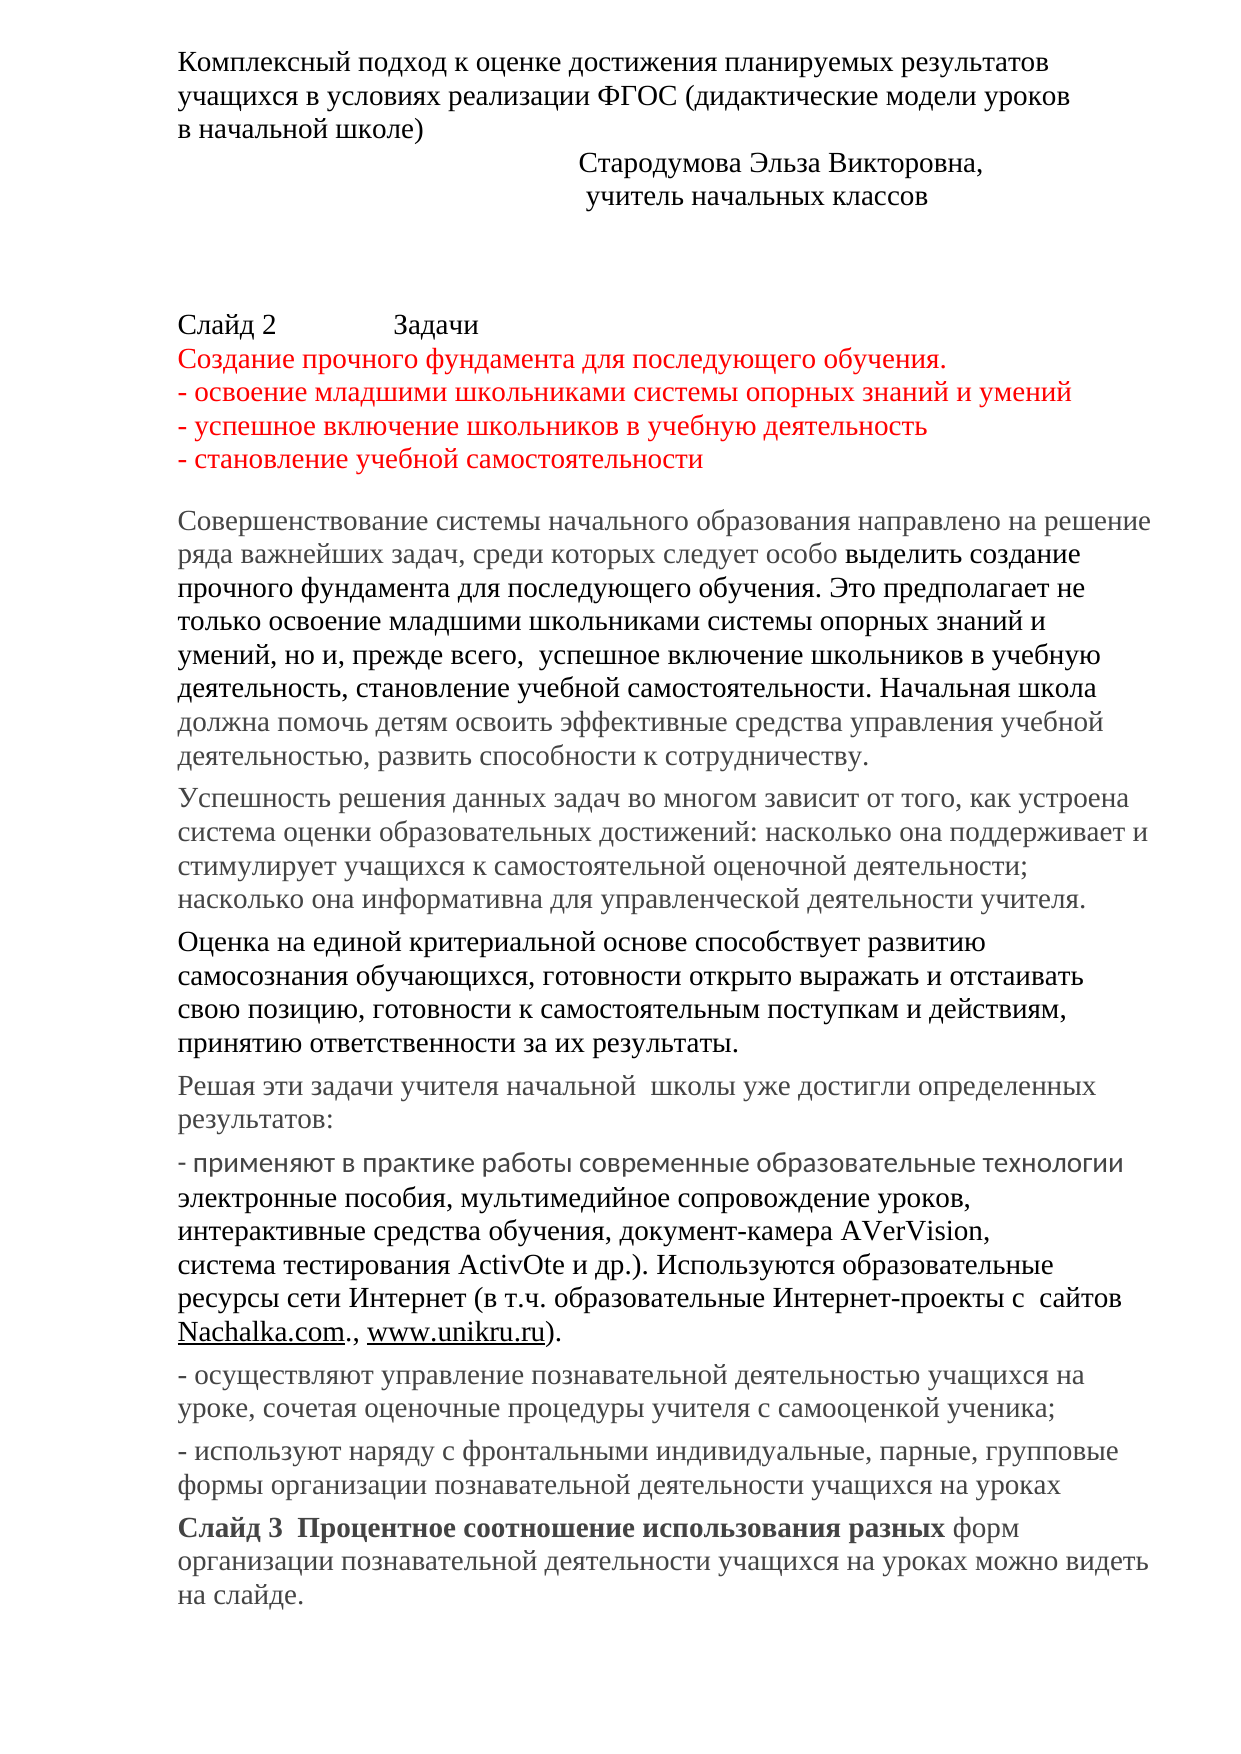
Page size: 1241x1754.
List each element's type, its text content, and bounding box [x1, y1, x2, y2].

text Создание прочного фундамента для последующего обучения. [177, 341, 1152, 374]
text - успешное включение школьников в учебную деятельность [177, 408, 1152, 441]
text Успешность решения данных задач во многом зависит от того, как устроена система оценки образовательных достижений: насколько она поддерживает и стимулирует учащихся к самостоятельной оценочной деятельности; насколько она информативна для управленческой деятельности учителя. [177, 781, 1152, 915]
text - становление учебной самостоятельности [177, 441, 1152, 475]
text - освоение младшими школьниками системы опорных знаний и умений [177, 374, 1152, 408]
text Слайд 3 Процентное соотношение использования разных форм организации познавательной деятельности учащихся на уроках можно видеть на слайде. [177, 1510, 1152, 1610]
text Оценка на единой критериальной основе способствует развитию самосознания обучающихся, готовности открыто выражать и отстаивать свою позицию, готовности к самостоятельным поступкам и действиям, принятию ответственности за их результаты. [177, 924, 1152, 1058]
text Слайд 2 Задачи [177, 307, 1152, 341]
text - используют наряду с фронтальными индивидуальные, парные, групповые формы организации познавательной деятельности учащихся на уроках [177, 1433, 1152, 1500]
text - осуществляют управление познавательной деятельностью учащихся на уроке, сочетая оценочные процедуры учителя с самооценкой ученика; [177, 1357, 1152, 1424]
text Стародумова Эльза Викторовна, [177, 145, 1152, 178]
text Решая эти задачи учителя начальной школы уже достигли определенных результатов: [177, 1068, 1152, 1135]
text - применяют в практике работы современные образовательные технологии электронные пособия, мультимедийное сопровождение уроков, интерактивные средства обучения, документ-камера AVerVision, система тестирования АctivOte и др.). Используются образовательные ресурсы сети Интернет (в т.ч. образовательные Интернет-проекты с сайтов Nachalka.com., www.unikru.ru). [177, 1144, 1152, 1347]
text в начальной школе) [177, 111, 1152, 145]
text учитель начальных классов [177, 178, 1152, 212]
text Комплексный подход к оценке достижения планируемых результатов учащихся в условиях реализации ФГОС (дидактические модели уроков [177, 44, 1152, 111]
text Совершенствование системы начального образования направлено на решение ряда важнейших задач, среди которых следует особо выделить создание прочного фундамента для последующего обучения. Это предполагает не только освоение младшими школьниками системы опорных знаний и умений, но и, прежде всего, успешное включение школьников в учебную деятельность, становление учебной самостоятельности. Начальная школа должна помочь детям освоить эффективные средства управления учебной деятельностью, развить способности к сотрудничеству. [177, 503, 1152, 771]
